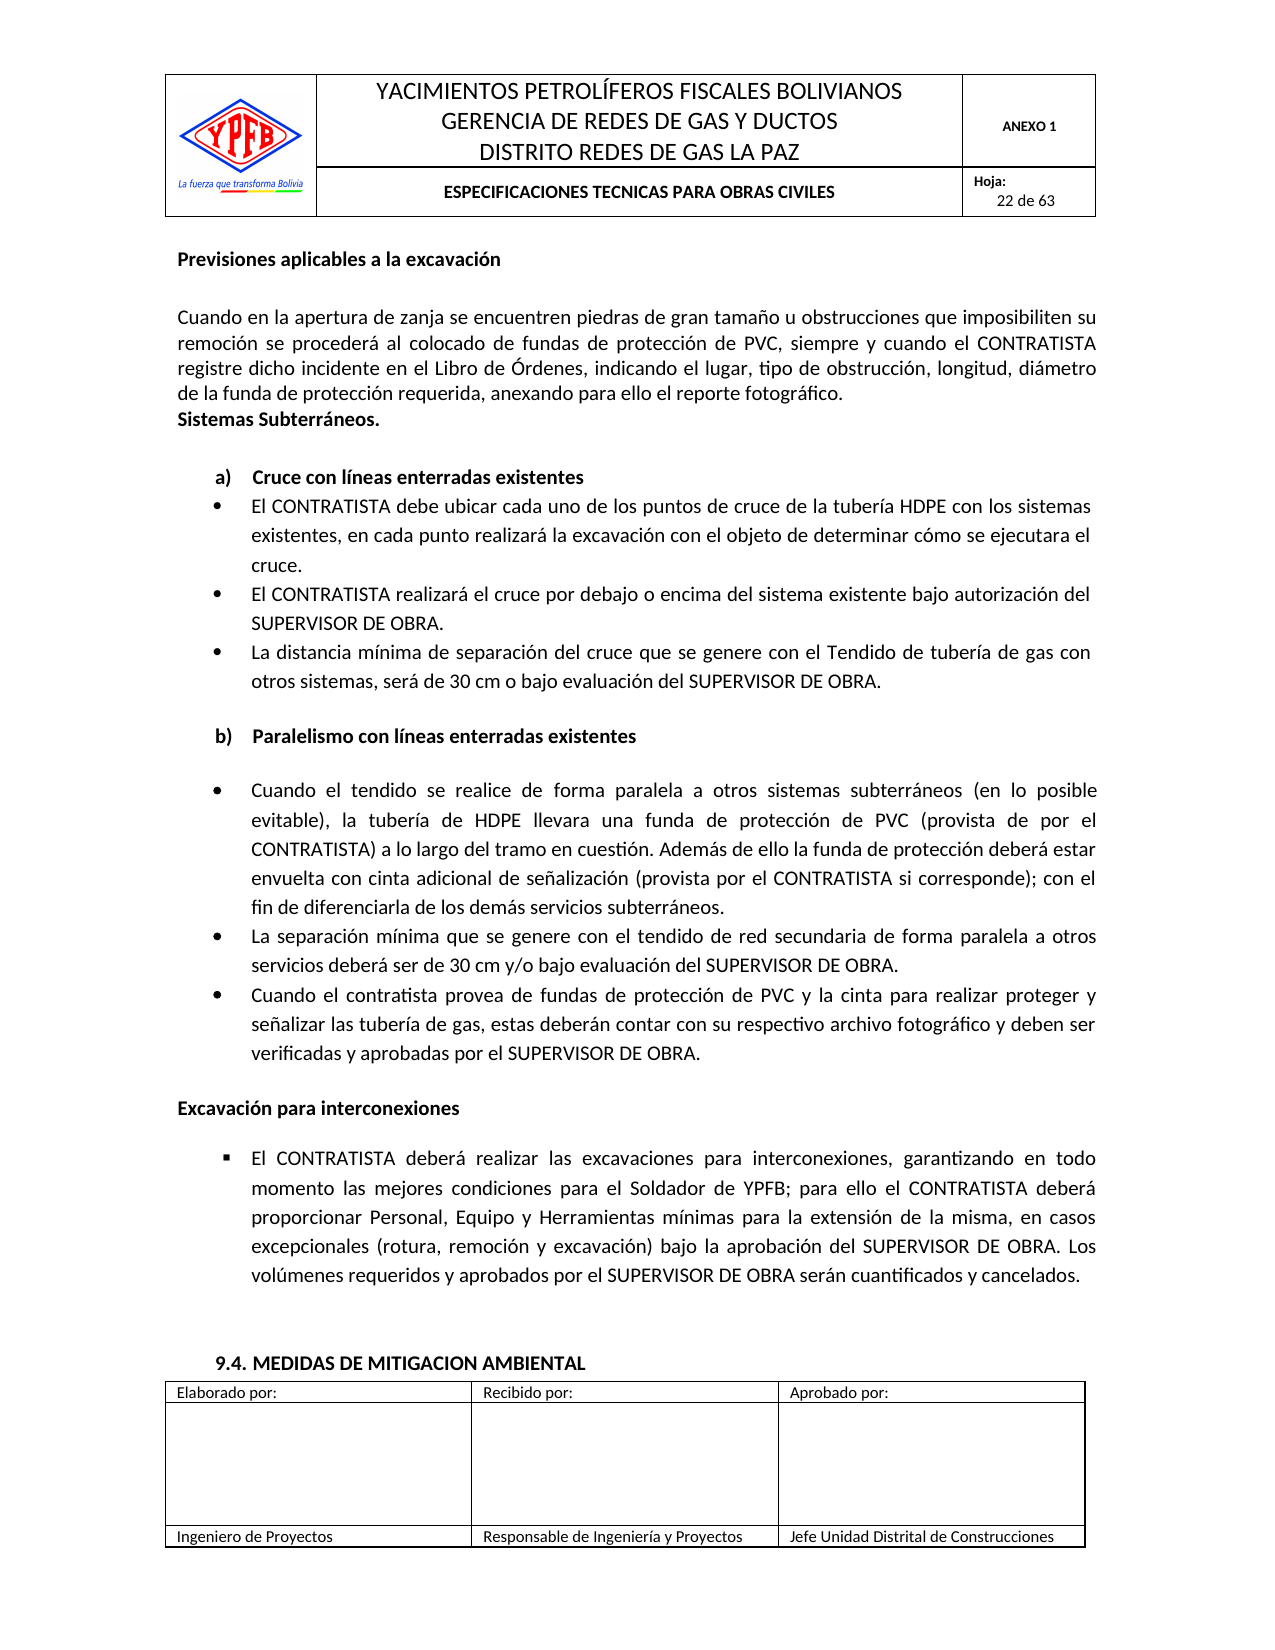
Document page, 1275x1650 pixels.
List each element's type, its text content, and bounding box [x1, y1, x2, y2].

list Paralelismo con líneas enterradas existentes [215, 723, 1098, 748]
text Excavación para interconexiones [177, 1095, 1098, 1120]
text Previsiones aplicables a la excavación [177, 246, 1098, 271]
picture [176, 93, 304, 198]
list Cruce con líneas enterradas existentes [215, 464, 1098, 490]
list El CONTRATISTA realizará el cruce por debajo o encima del sistema existente bajo autorización del SUPERVISOR DE OBRA. [213, 581, 1092, 636]
list La separación mínima que se genere con el tendido de red secundaria de forma paralela a otros servicios deberá ser de 30 cm y/o bajo evaluación del SUPERVISOR DE OBRA. [213, 923, 1098, 978]
list MEDIDAS DE MITIGACION AMBIENTAL [215, 1350, 1098, 1375]
list El CONTRATISTA deberá realizar las excavaciones para interconexiones, garantizando en todo momento las mejores condiciones para el Soldador de YPFB; para ello el CONTRATISTA deberá proporcionar Personal, Equipo y Herramientas mínimas para la extensión de la misma, en casos excepcionales (rotura, remoción y excavación) bajo la aprobación del SUPERVISOR DE OBRA. Los volúmenes requeridos y aprobados por el SUPERVISOR DE OBRA serán cuantificados y cancelados. [222, 1146, 1098, 1288]
text Cuando en la apertura de zanja se encuentren piedras de gran tamaño u obstrucciones que imposibiliten su remoción se procederá al colocado de fundas de protección de PVC, siempre y cuando el CONTRATISTA registre dicho incidente en el Libro de Órdenes, indicando el lugar, tipo de obstrucción, longitud, diámetro de la funda de protección requerida, anexando para ello el reporte fotográfico. [177, 304, 1098, 406]
list El CONTRATISTA debe ubicar cada uno de los puntos de cruce de la tubería HDPE con los sistemas existentes, en cada punto realizará la excavación con el objeto de determinar cómo se ejecutara el cruce. [213, 493, 1092, 577]
list Cuando el tendido se realice de forma paralela a otros sistemas subterráneos (en lo posible evitable), la tubería de HDPE llevara una funda de protección de PVC (provista de por el CONTRATISTA) a lo largo del tramo en cuestión. Además de ello la funda de protección deberá estar envuelta con cinta adicional de señalización (provista por el CONTRATISTA si corresponde); con el fin de diferenciarla de los demás servicios subterráneos. [213, 778, 1098, 920]
list La distancia mínima de separación del cruce que se genere con el Tendido de tubería de gas con otros sistemas, será de 30 cm o bajo evaluación del SUPERVISOR DE OBRA. [213, 639, 1092, 694]
text Sistemas Subterráneos. [177, 406, 1098, 431]
list Cuando el contratista provea de fundas de protección de PVC y la cinta para realizar proteger y señalizar las tubería de gas, estas deberán contar con su respectivo archivo fotográfico y deben ser verificadas y aprobadas por el SUPERVISOR DE OBRA. [213, 982, 1098, 1066]
